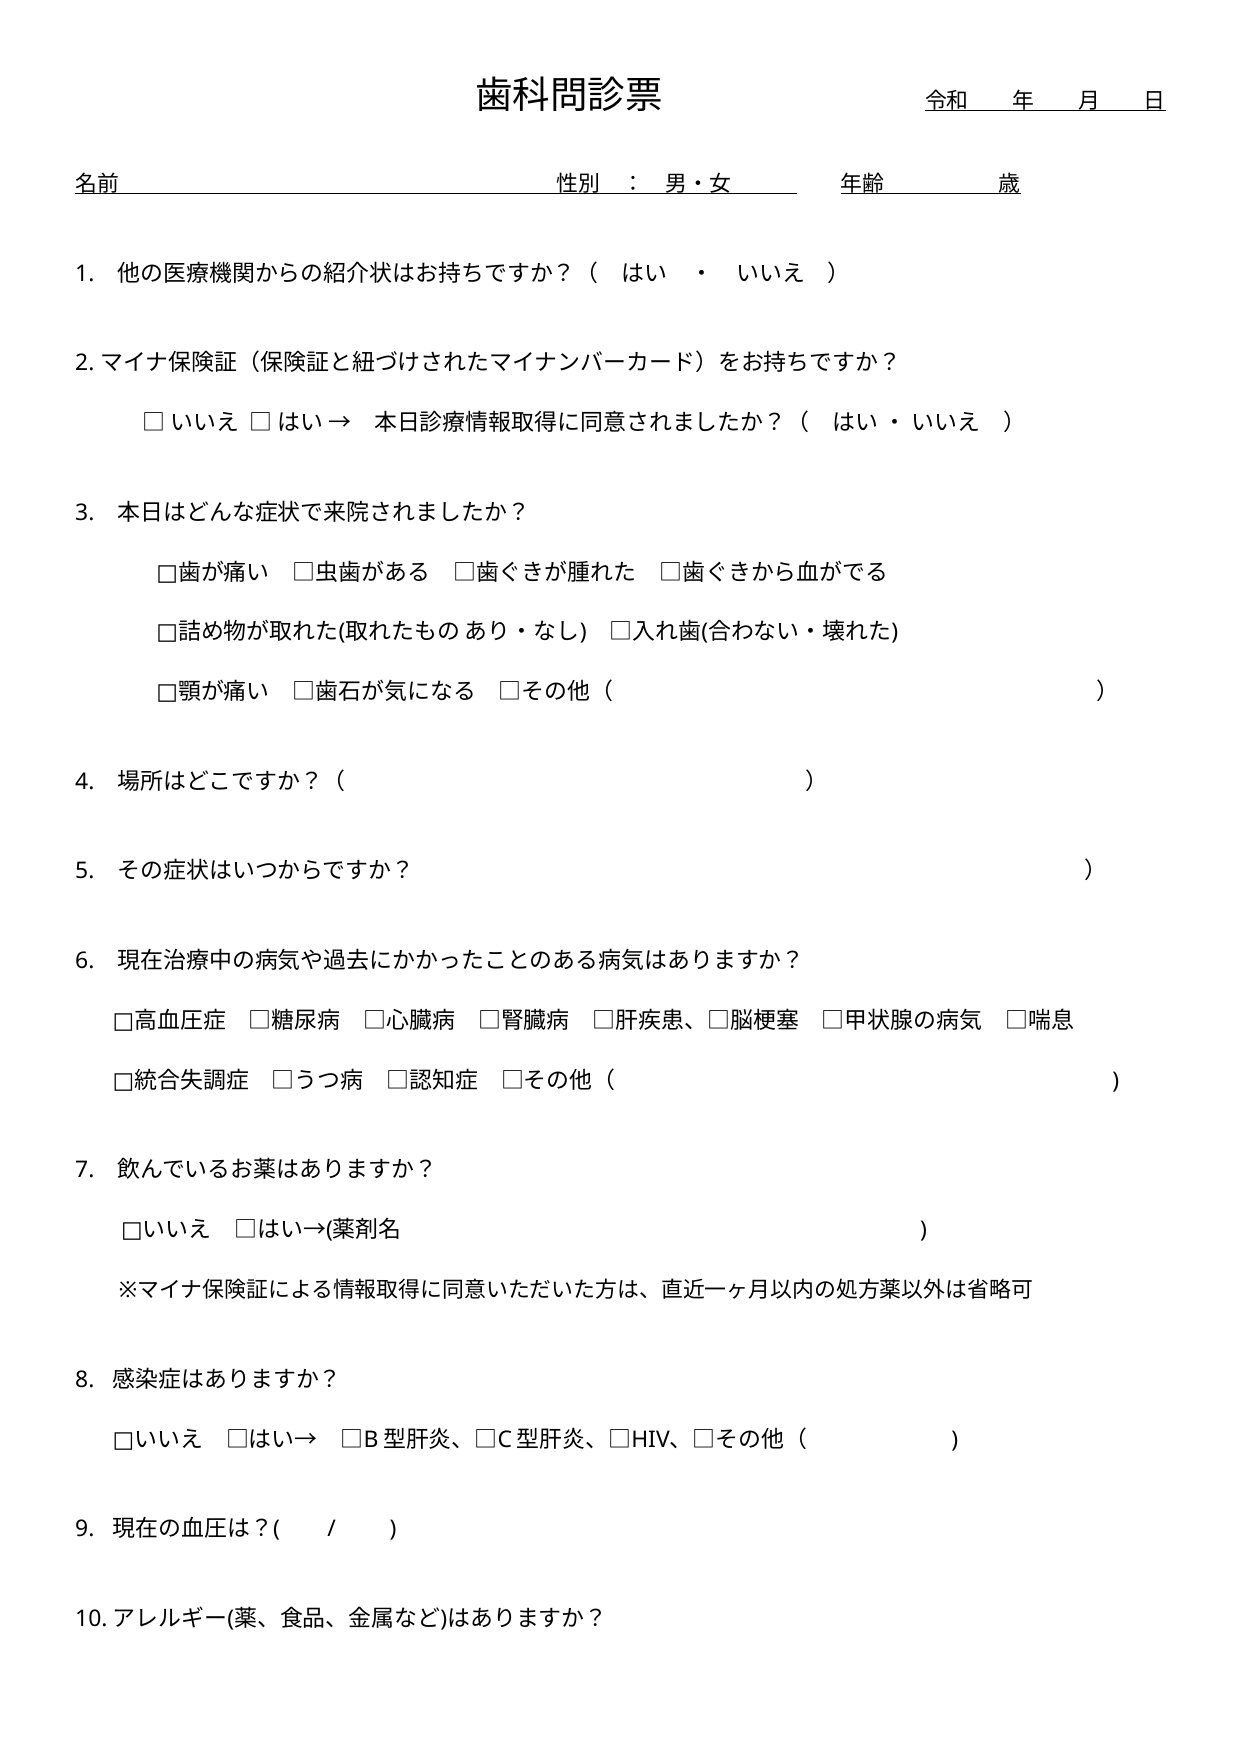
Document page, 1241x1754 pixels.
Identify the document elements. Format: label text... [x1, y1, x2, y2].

text 1. 他の医療機関からの紹介状はお持ちですか？（ はい ・ いいえ ） [75, 241, 1143, 301]
list 現在の血圧は？( / ) [75, 1497, 1165, 1557]
text 5. その症状はいつからですか？ ） [75, 839, 1165, 899]
text 3. 本日はどんな症状で来院されましたか？ [75, 480, 1165, 540]
text 4. 場所はどこですか？（ ） [75, 749, 1165, 809]
text □ いいえ □ はい → 本日診療情報取得に同意されましたか？（ はい ・ いいえ ） [119, 391, 1165, 451]
text 歯科問診票 令和 年 月 日 [75, 62, 1165, 122]
list □高血圧症 □糖尿病 □心臓病 □腎臓病 □肝疾患、□脳梗塞 □甲状腺の病気 □喘息 [112, 989, 1165, 1048]
text 2. マイナ保険証（保険証と紐づけされたマイナンバーカード）をお持ちですか？ [75, 331, 1165, 391]
text ※マイナ保険証による情報取得に同意いただいた方は、直近一ヶ月以内の処方薬以外は省略可 [75, 1258, 1165, 1317]
list □顎が痛い □歯石が気になる □その他（ ） [156, 660, 1165, 719]
text 7. 飲んでいるお薬はありますか？ [75, 1138, 1165, 1198]
text 名前 性別 ： 男・女 年齢 歳 [75, 152, 1078, 211]
list □いいえ □はい→ □B型肝炎、□C型肝炎、□HIV、□その他（ ) [112, 1407, 1165, 1467]
list □統合失調症 □うつ病 □認知症 □その他（ ) [112, 1048, 1165, 1108]
list 感染症はありますか？ [75, 1347, 1165, 1407]
list アレルギー(薬、食品、金属など)はありますか？ [75, 1587, 1165, 1646]
list □詰め物が取れた(取れたもの あり・なし) □入れ歯(合わない・壊れた) [156, 600, 1165, 660]
text □いいえ □はい→(薬剤名 ) [75, 1198, 1165, 1258]
list □歯が痛い □虫歯がある □歯ぐきが腫れた □歯ぐきから血がでる [156, 540, 1165, 600]
text 6. 現在治療中の病気や過去にかかったことのある病気はありますか？ [75, 929, 1165, 989]
